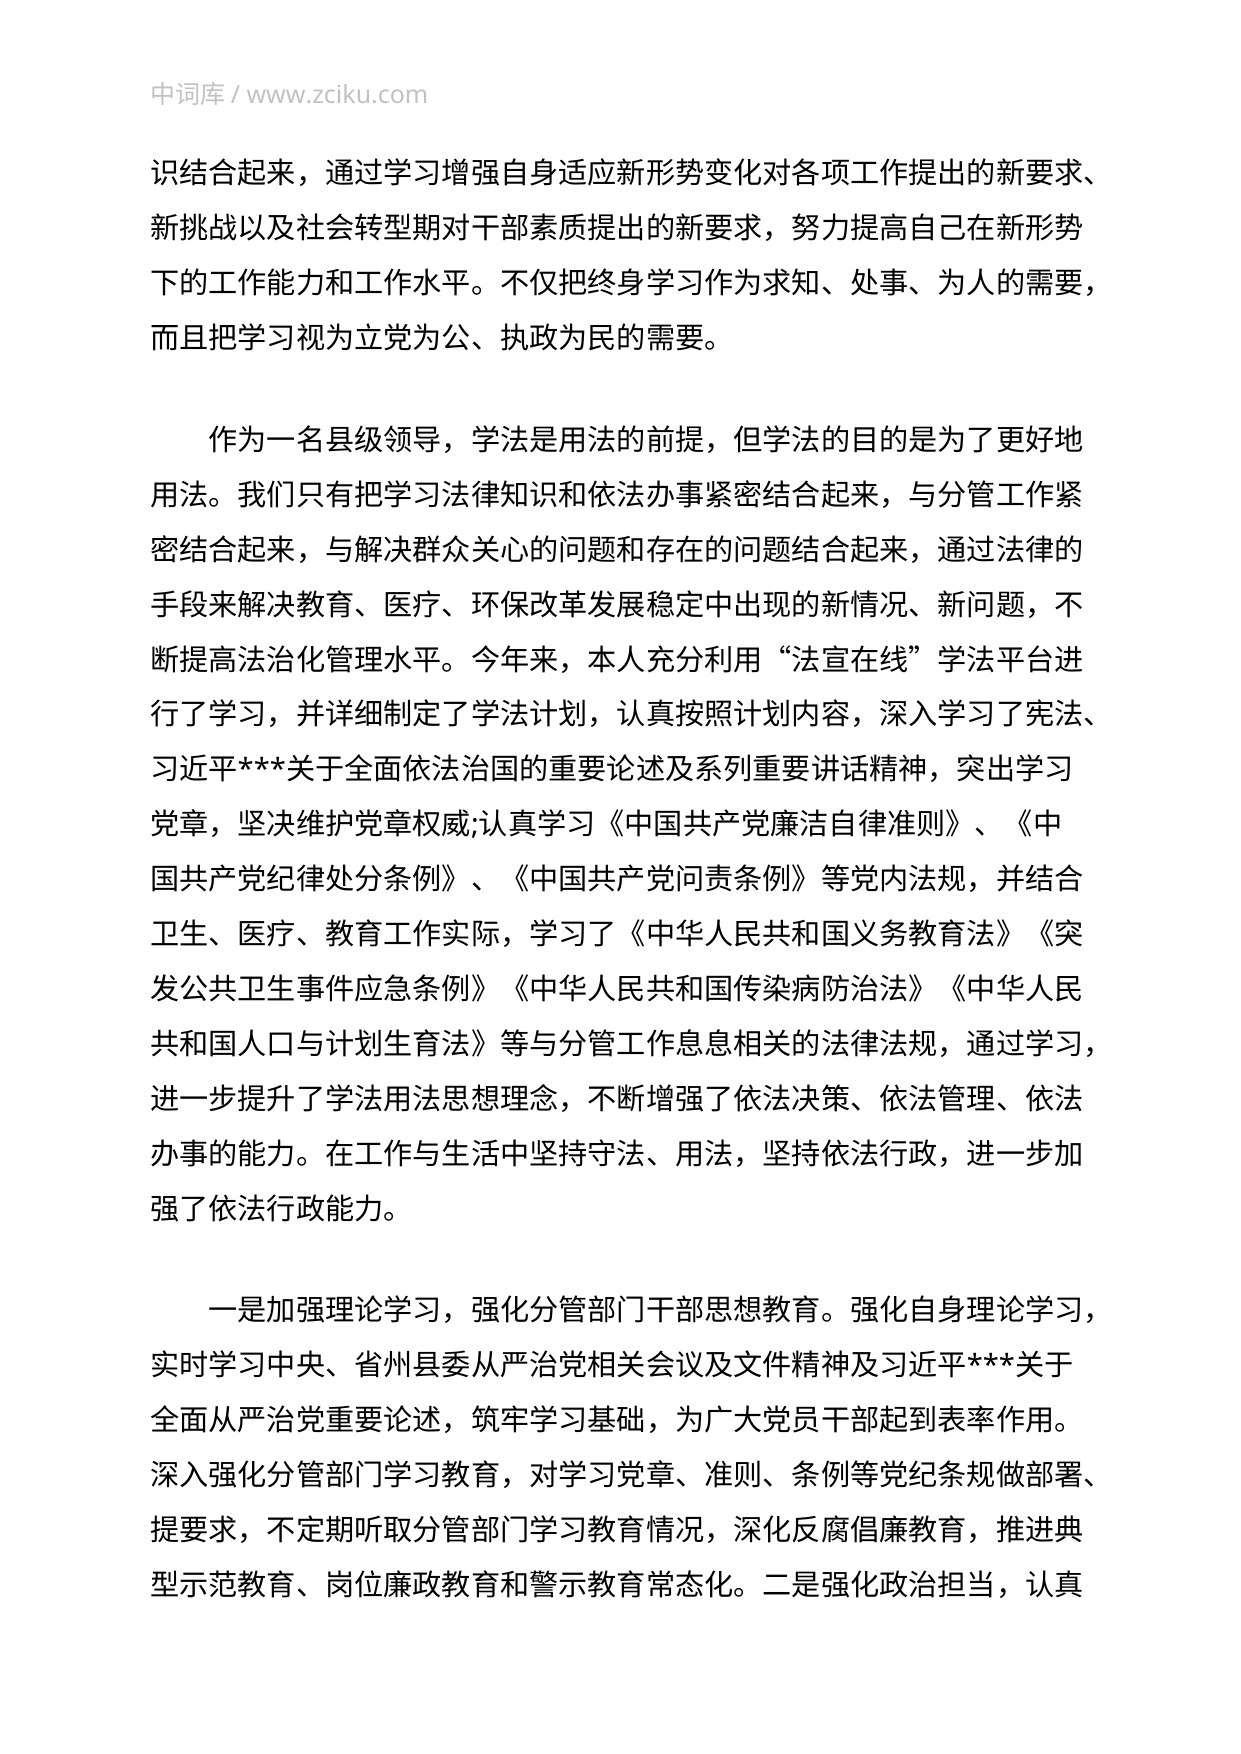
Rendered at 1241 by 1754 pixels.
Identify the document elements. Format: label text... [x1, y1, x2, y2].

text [150, 150, 1090, 357]
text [150, 1287, 1090, 1604]
text 作为一名县级领导，学法是用法的前提，但学法的目的是为了更好地用法。我们只有把学习法律知识和依法办事紧密结合起来，与分管工作紧密结合起来，与解决群众关心的问题和存在的问题结合起来，通过法律的手段来解决教育、医疗、环保改革发展稳定中出现的新情况、新问题，不断提高法治化管理水平。今年来，本人充分利用“法宣在线”学法平台进行了学习，并详细制定了学法计划，认真按照计划内容，深入学习了宪法、习近平***关于全面依法治国的重要论述及系列重要讲话精神，突出学习党章，坚决维护党章权威;认真学习《中国共产党廉洁自律准则》、《中国共产党纪律处分条例》、《中国共产党问责条例》等党内法规，并结合卫生、医疗、教育工作实际，学习了《中华人民共和国义务教育法》《突发公共卫生事件应急条例》《中华人民共和国传染病防治法》《中华人民共和国人口与计划生育法》等与分管工作息息相关的法律法规，通过学习，进一步提升了学法用法思想理念，不断增强了依法决策、依法管理、依法办事的能力。在工作与生活中坚持守法、用法，坚持依法行政，进一步加强了依法行政能力。 [150, 416, 1090, 1227]
